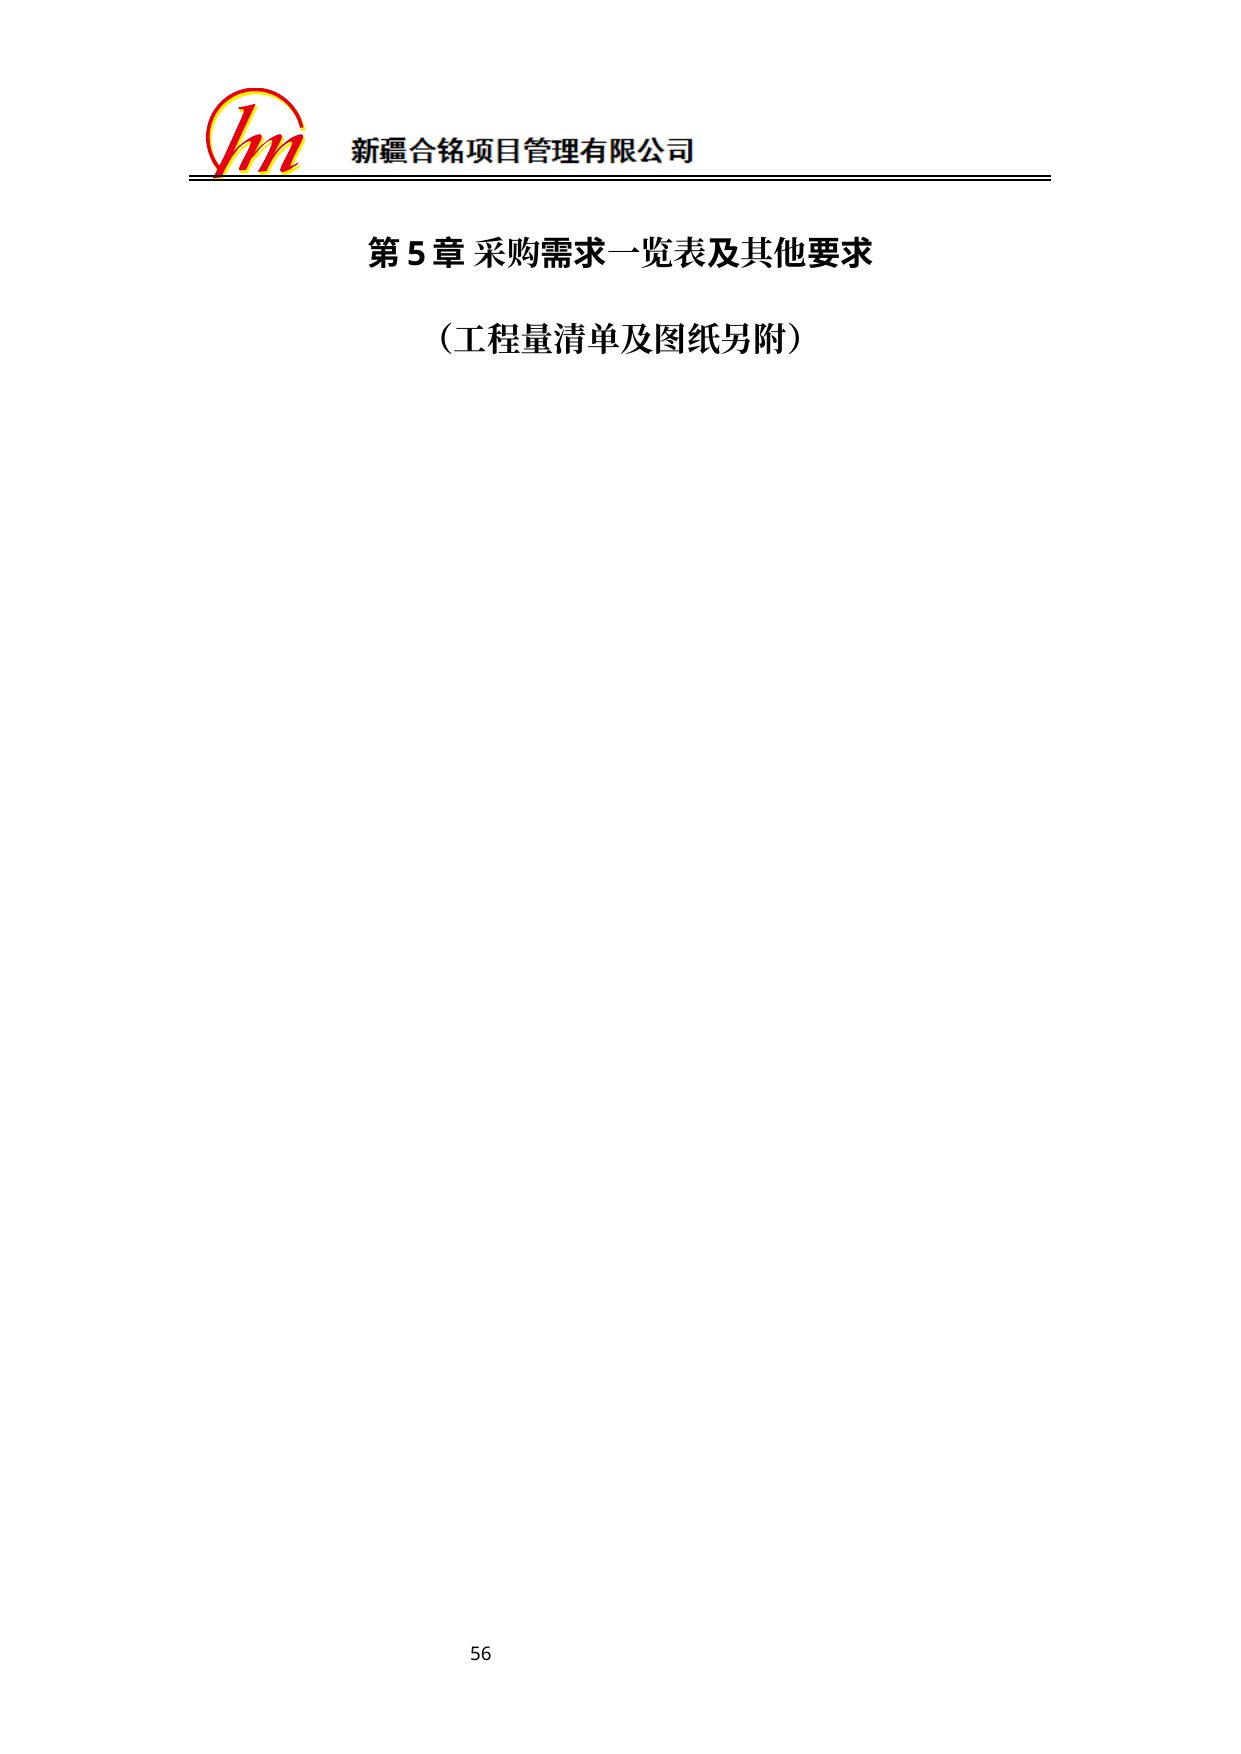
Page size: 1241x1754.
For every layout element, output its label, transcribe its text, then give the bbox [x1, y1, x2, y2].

subtitle （工程量清单及图纸另附） [189, 320, 1051, 359]
subtitle 第5章 采购需求一览表及其他要求 [189, 227, 1051, 275]
picture [205, 88, 306, 175]
picture [336, 119, 707, 174]
